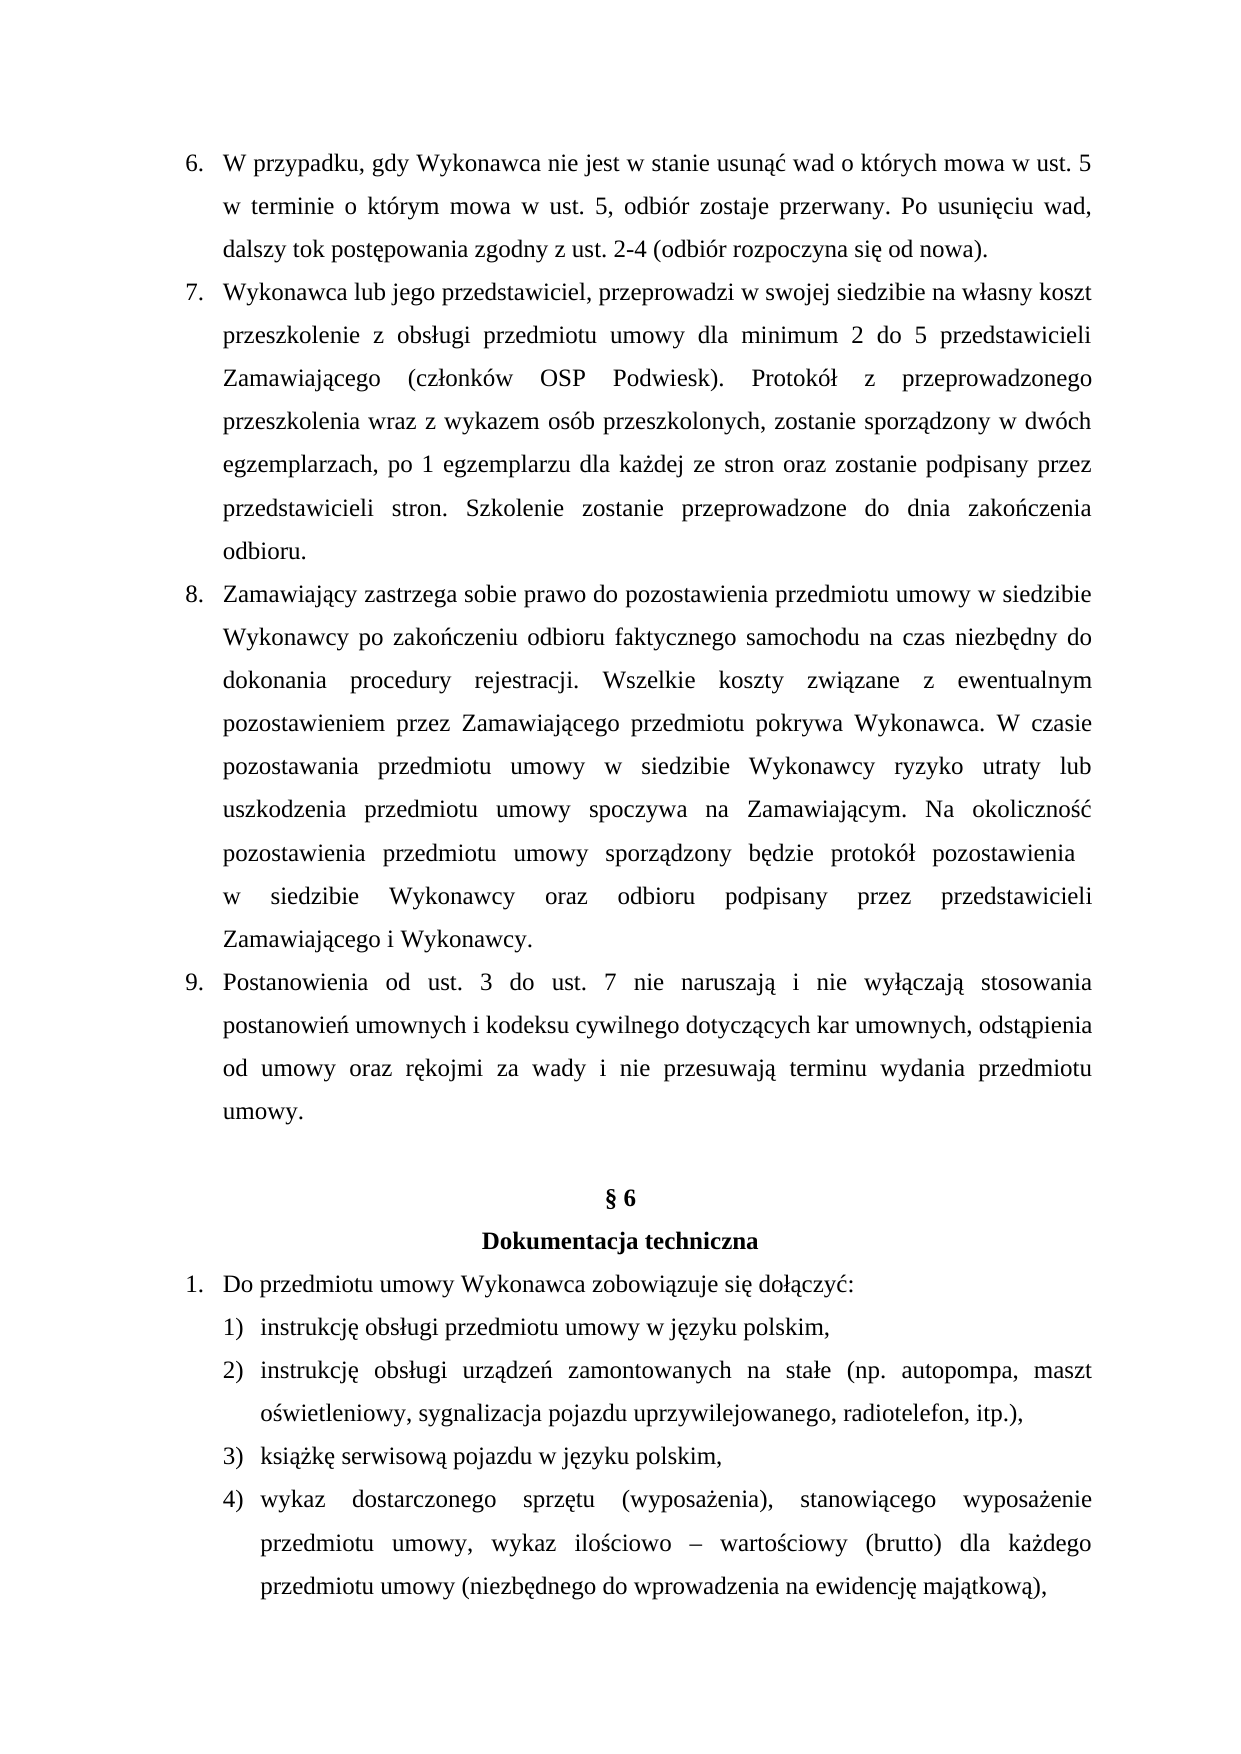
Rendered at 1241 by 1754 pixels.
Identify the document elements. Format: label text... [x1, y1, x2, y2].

list instrukcję obsługi przedmiotu umowy w języku polskim, [223, 1312, 1093, 1341]
list Zamawiający zastrzega sobie prawo do pozostawienia przedmiotu umowy w siedzibie Wykonawcy po zakończeniu odbioru faktycznego samochodu na czas niezbędny do dokonania procedury rejestracji. Wszelkie koszty związane z ewentualnym pozostawieniem przez Zamawiającego przedmiotu pokrywa Wykonawca. W czasie pozostawania przedmiotu umowy w siedzibie Wykonawcy ryzyko utraty lub uszkodzenia przedmiotu umowy spoczywa na Zamawiającym. Na okoliczność pozostawienia przedmiotu umowy sporządzony będzie protokół pozostawienia w siedzibie Wykonawcy oraz odbioru podpisany przez przedstawicieli Zamawiającego i Wykonawcy. [185, 579, 1093, 953]
list Wykonawca lub jego przedstawiciel, przeprowadzi w swojej siedzibie na własny koszt przeszkolenie z obsługi przedmiotu umowy dla minimum 2 do 5 przedstawicieli Zamawiającego (członków OSP Podwiesk). Protokół z przeprowadzonego przeszkolenia wraz z wykazem osób przeszkolonych, zostanie sporządzony w dwóch egzemplarzach, po 1 egzemplarzu dla każdej ze stron oraz zostanie podpisany przez przedstawicieli stron. Szkolenie zostanie przeprowadzone do dnia zakończenia odbioru. [185, 277, 1093, 564]
list Postanowienia od ust. 3 do ust. 7 nie naruszają i nie wyłączają stosowania postanowień umownych i kodeksu cywilnego dotyczących kar umownych, odstąpienia od umowy oraz rękojmi za wady i nie przesuwają terminu wydania przedmiotu umowy. [185, 967, 1093, 1125]
text § 6 [148, 1183, 1093, 1211]
list W przypadku, gdy Wykonawca nie jest w stanie usunąć wad o których mowa w ust. 5 w terminie o którym mowa w ust. 5, odbiór zostaje przerwany. Po usunięciu wad, dalszy tok postępowania zgodny z ust. 2-4 (odbiór rozpoczyna się od nowa). [185, 148, 1093, 263]
list Do przedmiotu umowy Wykonawca zobowiązuje się dołączyć: [185, 1269, 1093, 1298]
list instrukcję obsługi urządzeń zamontowanych na stałe (np. autopompa, maszt oświetleniowy, sygnalizacja pojazdu uprzywilejowanego, radiotelefon, itp.), [223, 1355, 1093, 1427]
list książkę serwisową pojazdu w języku polskim, [223, 1441, 1093, 1470]
list wykaz dostarczonego sprzętu (wyposażenia), stanowiącego wyposażenie przedmiotu umowy, wykaz ilościowo – wartościowy (brutto) dla każdego przedmiotu umowy (niezbędnego do wprowadzenia na ewidencję majątkową), [223, 1484, 1093, 1599]
text Dokumentacja techniczna [148, 1226, 1093, 1254]
